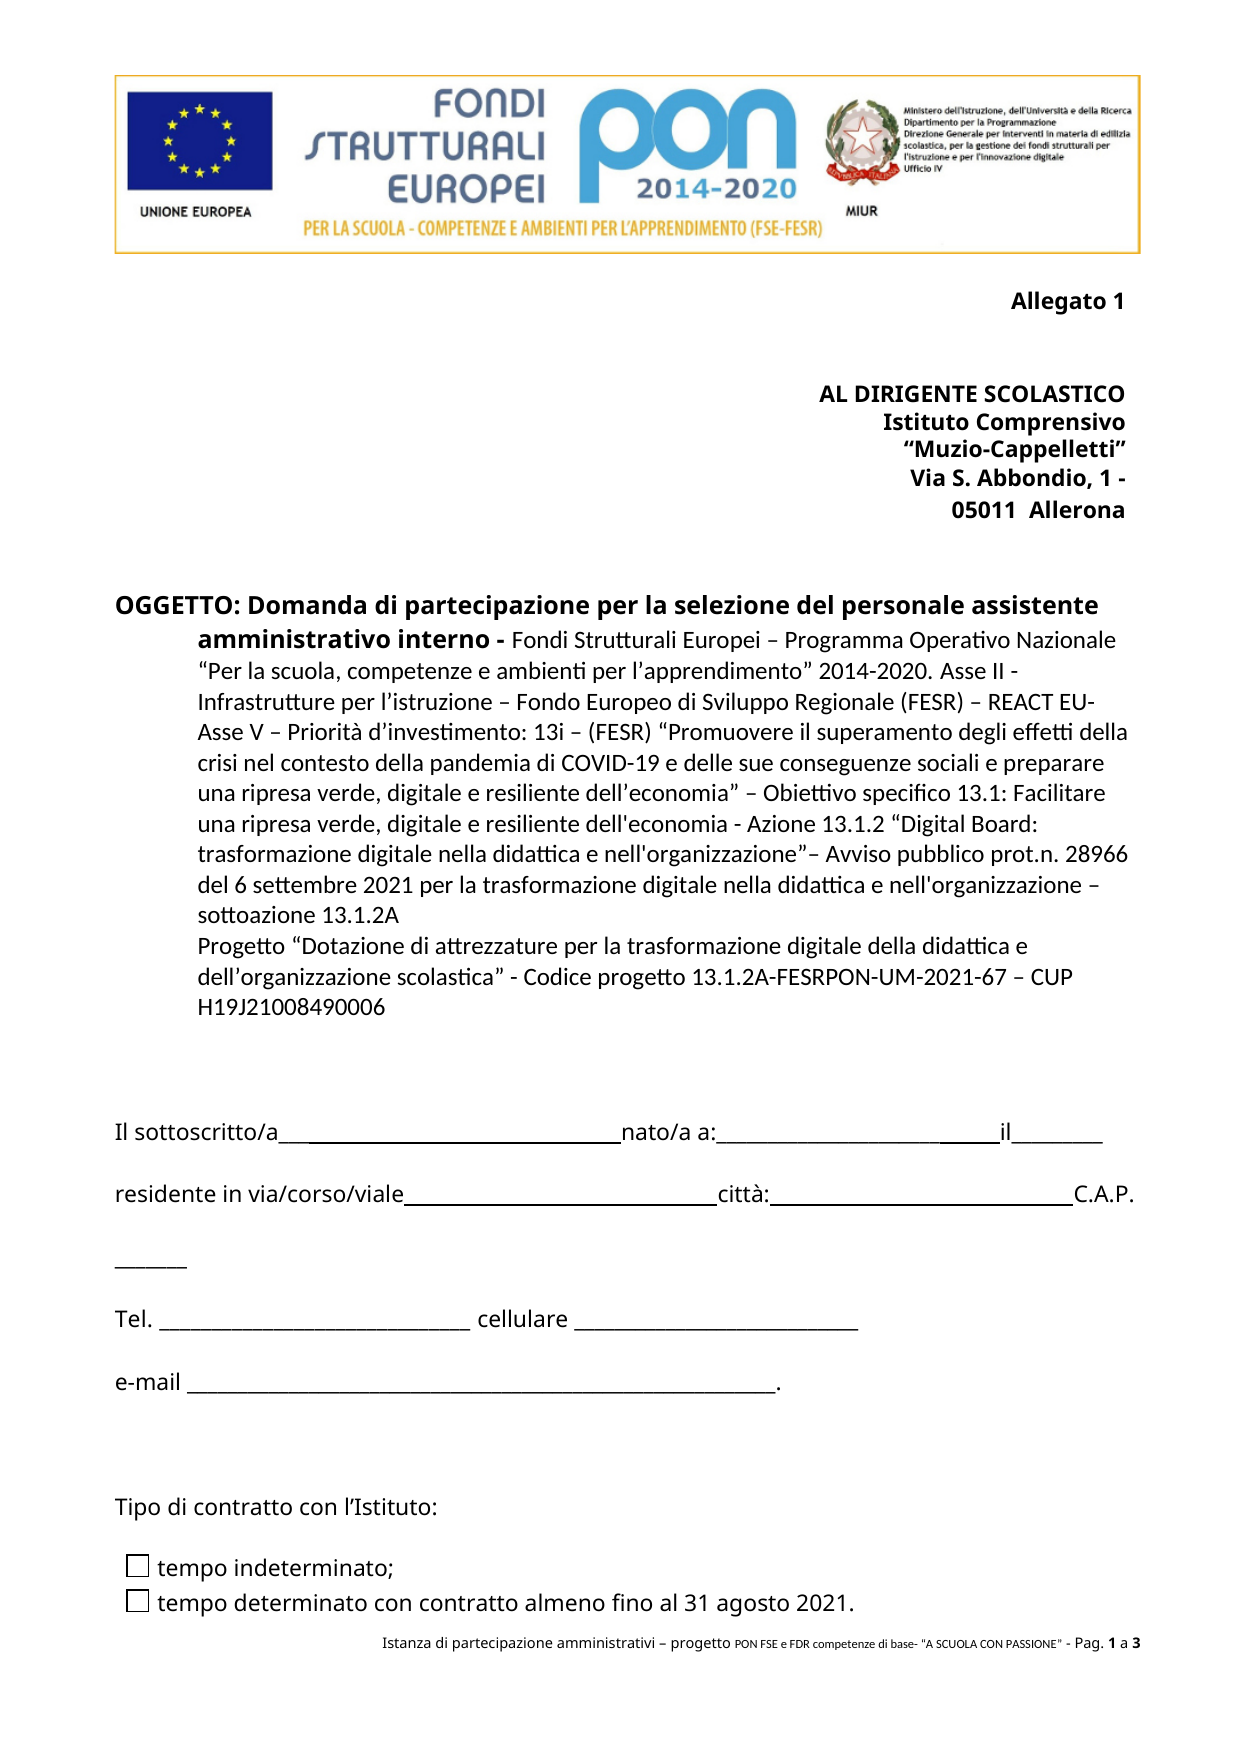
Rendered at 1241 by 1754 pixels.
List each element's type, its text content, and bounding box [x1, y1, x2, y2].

text “Muzio-Cappelletti” [114, 436, 1126, 462]
text tempo indeterminato; [157, 1552, 1107, 1583]
text Il sottoscritto/a___ ____________________________nato/a a:______________________ il_________ residente in via/corso/viale _______________________città: ______________________ C.A.P. _______ [114, 1115, 1148, 1272]
text AL DIRIGENTE SCOLASTICO [114, 378, 1126, 409]
text Via S. Abbondio, 1 - 05011 Allerona [851, 462, 1126, 525]
text e-mail __________________________________________________________. [114, 1365, 1148, 1397]
text Tel. ______________________________ cellulare ____________________________ [114, 1303, 1148, 1334]
text OGGETTO: Domanda di partecipazione per la selezione del personale assistente amministrativo interno - Fondi Strutturali Europei – Programma Operativo Nazionale “Per la scuola, competenze e ambienti per l’apprendimento” 2014-2020. Asse II - Infrastrutture per l’istruzione – Fondo Europeo di Sviluppo Regionale (FESR) – REACT EU- Asse V – Priorità d’investimento: 13i – (FESR) “Promuovere il superamento degli effetti della crisi nel contesto della pandemia di COVID-19 e delle sue conseguenze sociali e preparare una ripresa verde, digitale e resiliente dell’economia” – Obiettivo specifico 13.1: Facilitare una ripresa verde, digitale e resiliente dell'economia - Azione 13.1.2 “Digital Board: trasformazione digitale nella didattica e nell'organizzazione”– Avviso pubblico prot.n. 28966 del 6 settembre 2021 per la trasformazione digitale nella didattica e nell'organizzazione – sottoazione 13.1.2A Progetto “Dotazione di attrezzature per la trasformazione digitale della didattica e dell’organizzazione scolastica” - Codice progetto 13.1.2A-FESRPON-UM-2021-67 – CUP H19J21008490006 [114, 587, 1140, 1022]
text Tipo di contratto con l’Istituto: [114, 1491, 1140, 1522]
text tempo determinato con contratto almeno fino al 31 agosto 2021. [157, 1587, 1107, 1618]
picture [114, 75, 1141, 254]
text Allegato 1 [114, 285, 1126, 316]
text Istituto Comprensivo [114, 410, 1126, 436]
